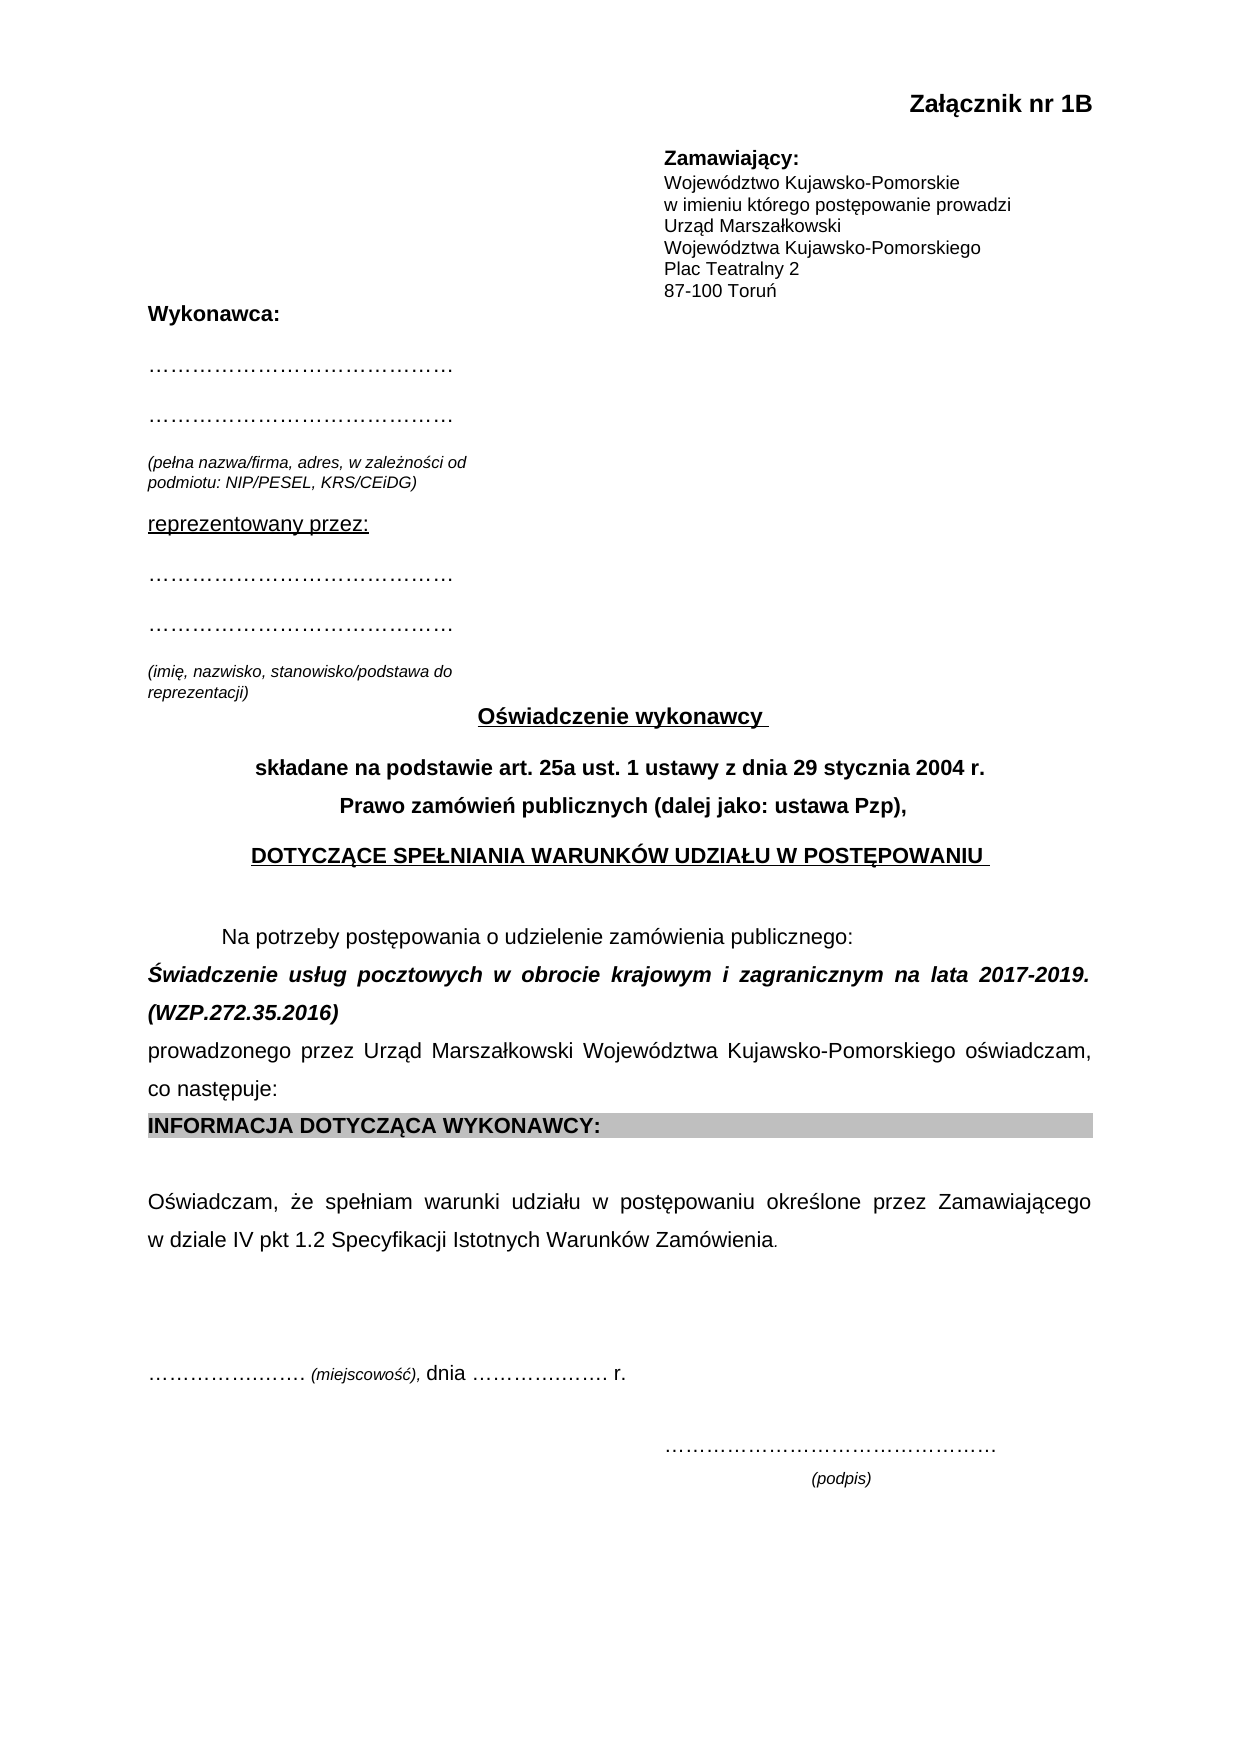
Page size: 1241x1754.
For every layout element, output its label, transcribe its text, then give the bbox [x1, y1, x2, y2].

text …………….……. (miejscowość), dnia ………….……. r. [148, 1361, 1093, 1385]
text w imieniu którego postępowanie prowadzi [664, 193, 1062, 215]
text Oświadczam, że spełniam warunki udziału w postępowaniu określone przez Zamawiającego w dziale IV pkt 1.2 Specyfikacji Istotnych Warunków Zamówienia. [148, 1189, 1093, 1252]
text Zamawiający: [590, 146, 1093, 170]
text Załącznik nr 1B [694, 89, 1093, 117]
text ………………………………………… [148, 1433, 1093, 1457]
text ………………………………………………………………………… [148, 352, 472, 427]
text (imię, nazwisko, stanowisko/podstawa do reprezentacji) [148, 662, 472, 702]
text reprezentowany przez: [148, 511, 1093, 536]
text Na potrzeby postępowania o udzielenie zamówienia publicznego: [148, 924, 1093, 949]
text Urząd Marszałkowski [664, 215, 1062, 237]
text INFORMACJA DOTYCZĄCA WYKONAWCY: [148, 1113, 1093, 1138]
text ………………………………………………………………………… [148, 561, 472, 637]
text Plac Teatralny 2 [664, 258, 1062, 280]
text prowadzonego przez Urząd Marszałkowski Województwa Kujawsko-Pomorskiego oświadczam, co następuje: [148, 1038, 1093, 1101]
text (pełna nazwa/firma, adres, w zależności od podmiotu: NIP/PESEL, KRS/CEiDG) [148, 453, 472, 492]
text Oświadczenie wykonawcy [148, 703, 1093, 729]
text Prawo zamówień publicznych (dalej jako: ustawa Pzp), [148, 793, 1093, 818]
text DOTYCZĄCE SPEŁNIANIA WARUNKÓW UDZIAŁU W POSTĘPOWANIU [148, 843, 1093, 910]
text składane na podstawie art. 25a ust. 1 ustawy z dnia 29 stycznia 2004 r. [148, 755, 1093, 780]
text 87-100 Toruń [664, 280, 1062, 301]
text (podpis) [738, 1469, 1093, 1488]
text Wykonawca: [148, 301, 1093, 327]
text Województwo Kujawsko-Pomorskie [664, 172, 1062, 193]
text Świadczenie usług pocztowych w obrocie krajowym i zagranicznym na lata 2017-2019. (WZP.272.35.2016) [148, 962, 1093, 1025]
text Województwa Kujawsko-Pomorskiego [664, 237, 1062, 258]
